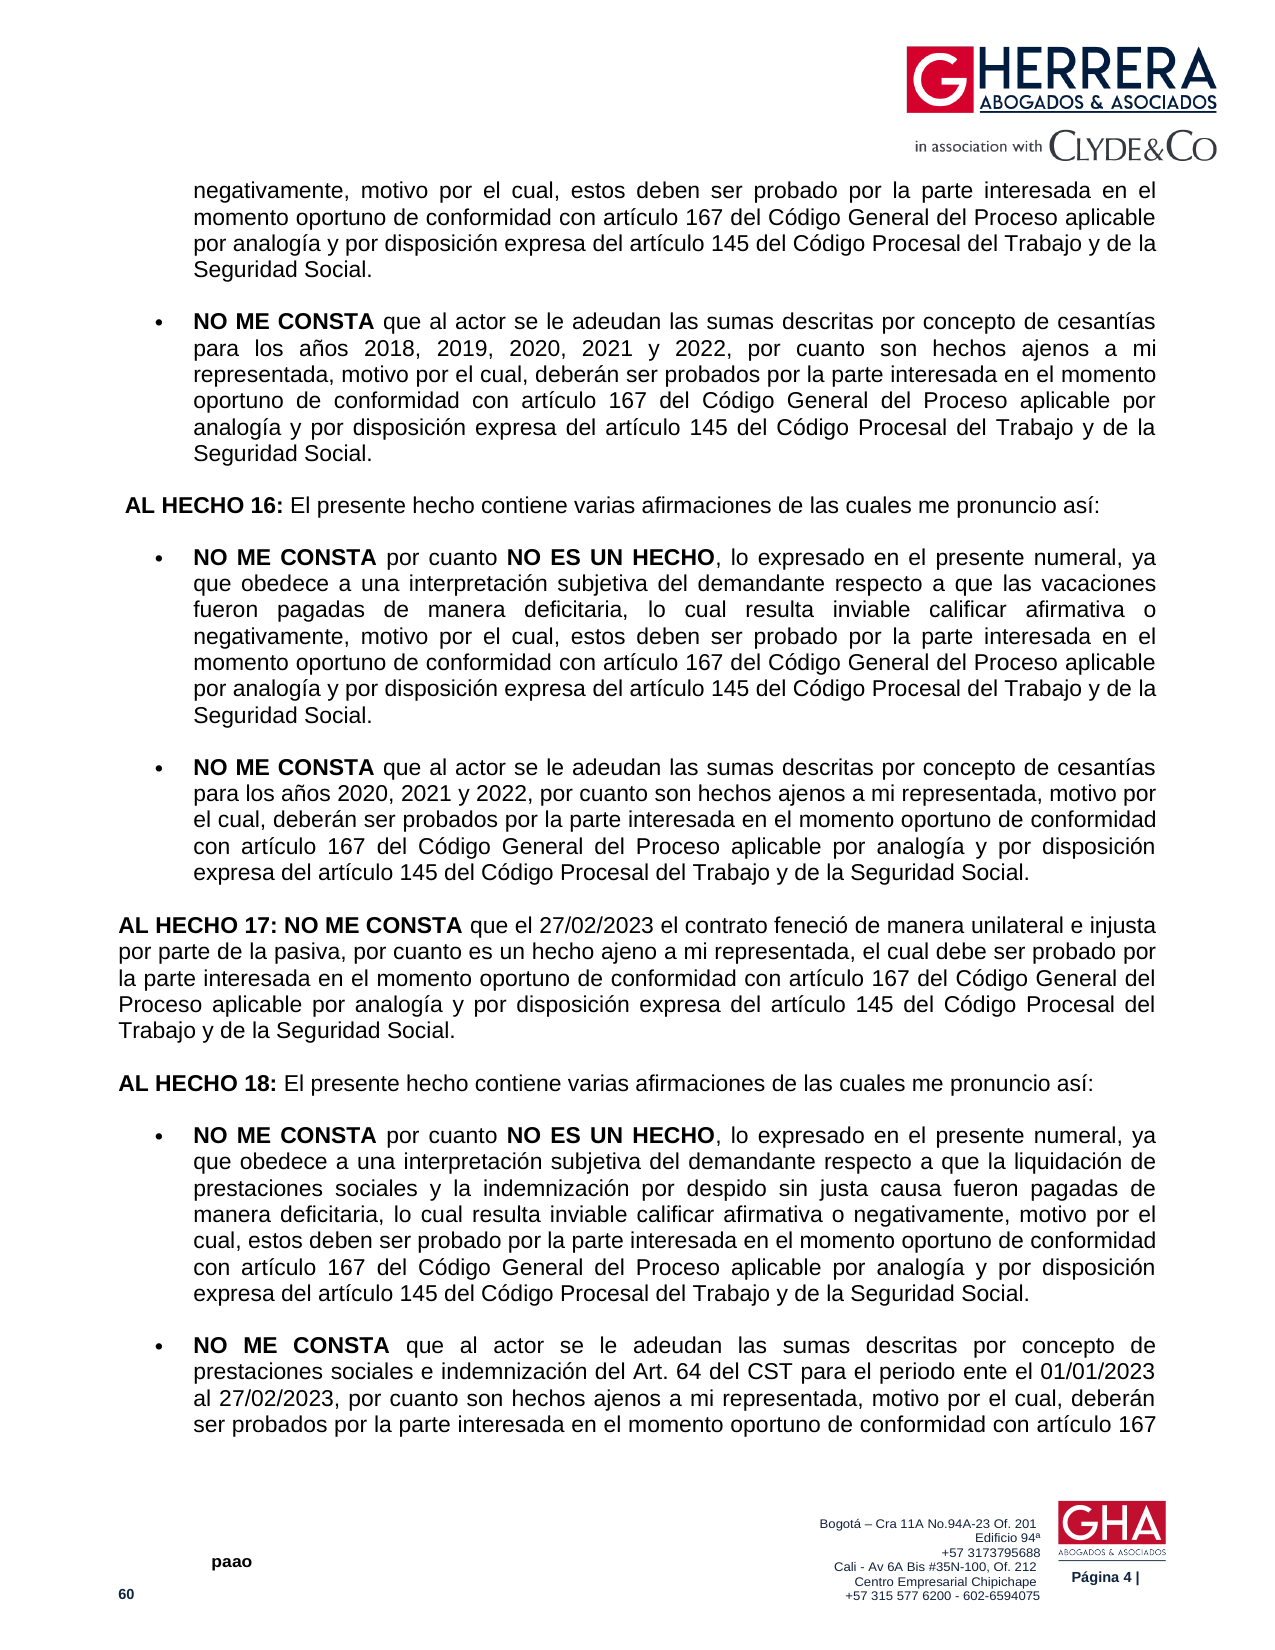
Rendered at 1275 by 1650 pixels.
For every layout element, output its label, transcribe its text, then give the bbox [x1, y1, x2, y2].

list NO ME CONSTA que al actor se le adeudan las sumas descritas por concepto de cesantías para los años 2020, 2021 y 2022, por cuanto son hechos ajenos a mi representada, motivo por el cual, deberán ser probados por la parte interesada en el momento oportuno de conformidad con artículo 167 del Código General del Proceso aplicable por analogía y por disposición expresa del artículo 145 del Código Procesal del Trabajo y de la Seguridad Social. [156, 754, 1157, 885]
list NO ME CONSTA por cuanto NO ES UN HECHO, lo expresado en el presente numeral, ya que obedece a una interpretación subjetiva del demandante respecto a que la liquidación de prestaciones sociales y la indemnización por despido sin justa causa fueron pagadas de manera deficitaria, lo cual resulta inviable calificar afirmativa o negativamente, motivo por el cual, estos deben ser probado por la parte interesada en el momento oportuno de conformidad con artículo 167 del Código General del Proceso aplicable por analogía y por disposición expresa del artículo 145 del Código Procesal del Trabajo y de la Seguridad Social. [156, 1122, 1157, 1306]
text AL HECHO 16: El presente hecho contiene varias afirmaciones de las cuales me pronuncio así: [118, 492, 1157, 518]
list NO ME CONSTA que al actor se le adeudan las sumas descritas por concepto de cesantías para los años 2018, 2019, 2020, 2021 y 2022, por cuanto son hechos ajenos a mi representada, motivo por el cual, deberán ser probados por la parte interesada en el momento oportuno de conformidad con artículo 167 del Código General del Proceso aplicable por analogía y por disposición expresa del artículo 145 del Código Procesal del Trabajo y de la Seguridad Social. [156, 308, 1157, 466]
list NO ME CONSTA por cuanto NO ES UN HECHO, lo expresado en el presente numeral, ya que obedece a una interpretación subjetiva del demandante respecto a que las vacaciones fueron pagadas de manera deficitaria, lo cual resulta inviable calificar afirmativa o negativamente, motivo por el cual, estos deben ser probado por la parte interesada en el momento oportuno de conformidad con artículo 167 del Código General del Proceso aplicable por analogía y por disposición expresa del artículo 145 del Código Procesal del Trabajo y de la Seguridad Social. [156, 544, 1157, 728]
text AL HECHO 18: El presente hecho contiene varias afirmaciones de las cuales me pronuncio así: [118, 1070, 1157, 1096]
picture [1051, 1497, 1172, 1565]
picture [886, 29, 1237, 178]
text AL HECHO 17: NO ME CONSTA que el 27/02/2023 el contrato feneció de manera unilateral e injusta por parte de la pasiva, por cuanto es un hecho ajeno a mi representada, el cual debe ser probado por la parte interesada en el momento oportuno de conformidad con artículo 167 del Código General del Proceso aplicable por analogía y por disposición expresa del artículo 145 del Código Procesal del Trabajo y de la Seguridad Social. [118, 912, 1157, 1043]
